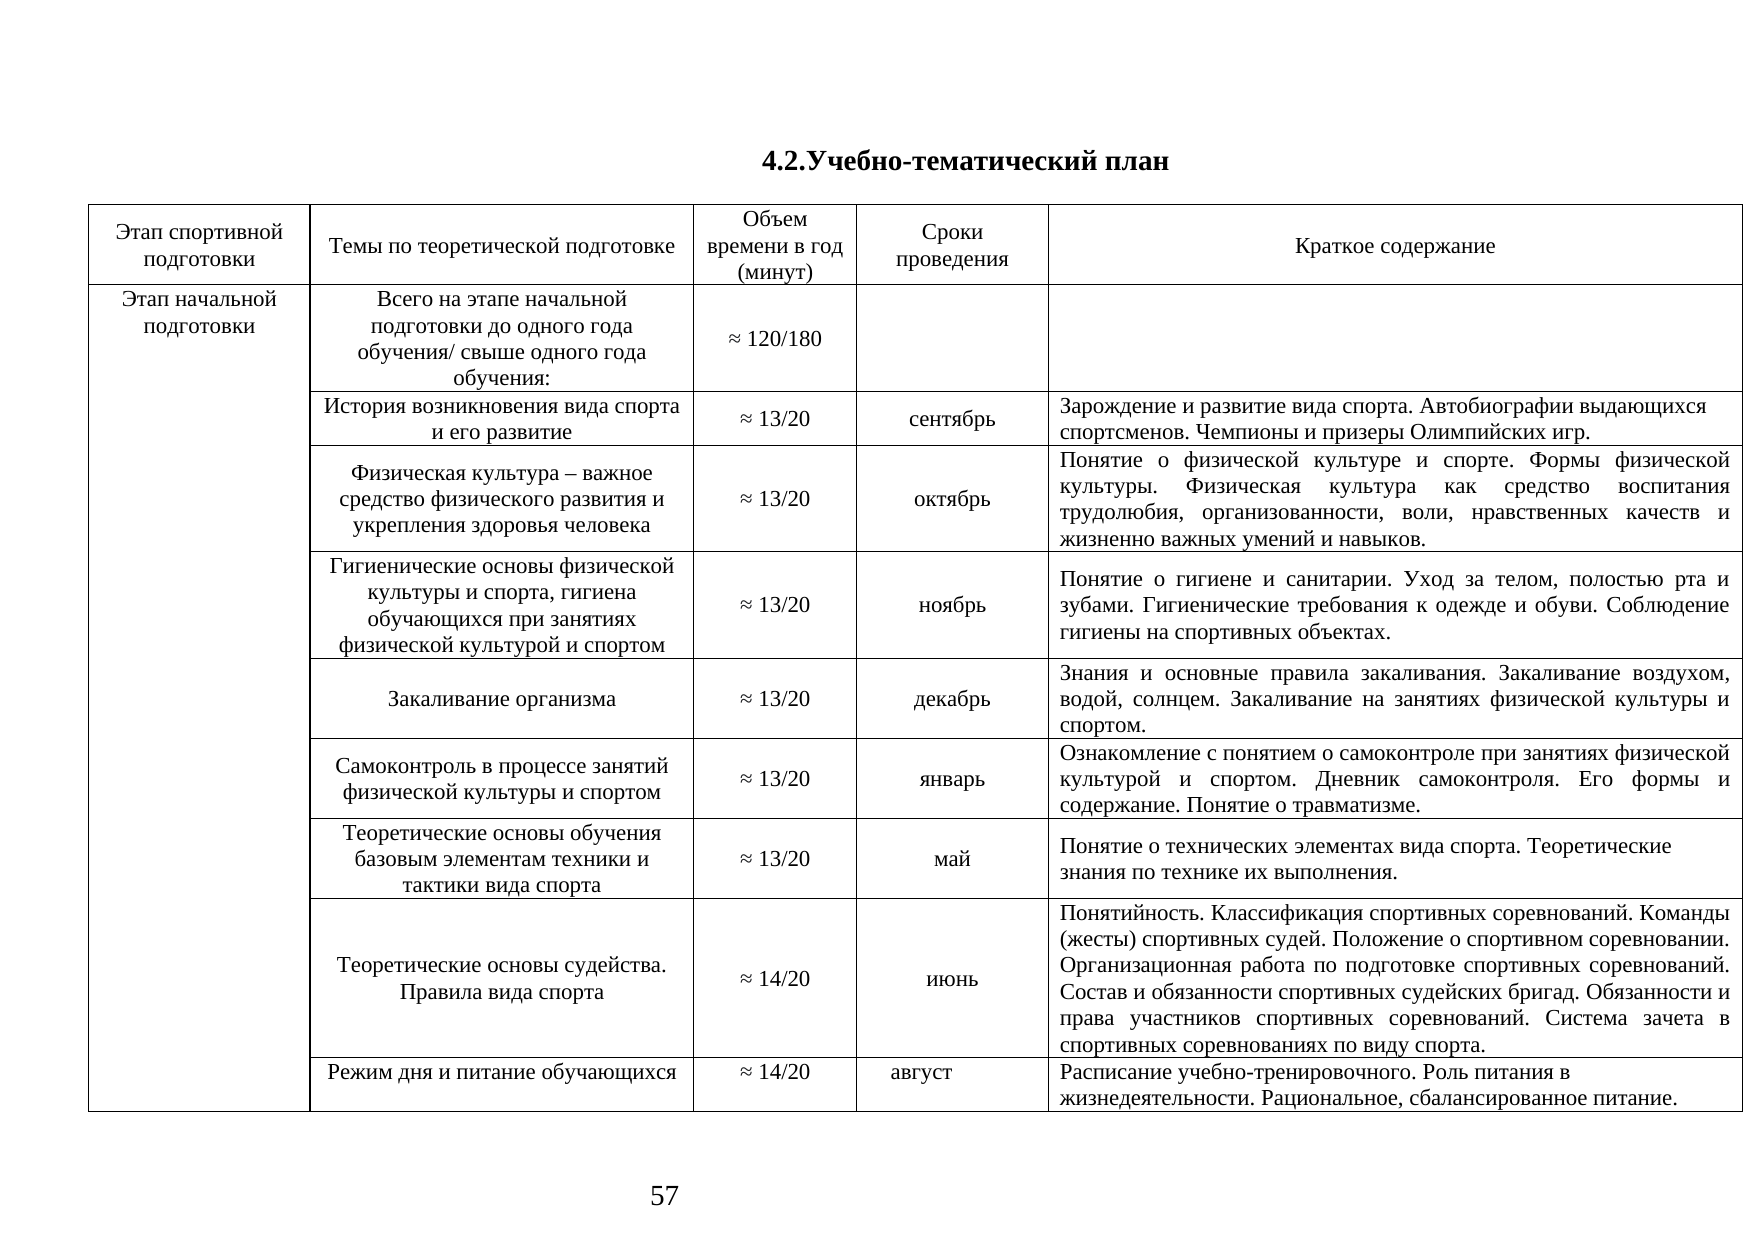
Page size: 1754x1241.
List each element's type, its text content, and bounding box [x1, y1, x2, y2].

table_header Сроки проведения [857, 205, 1048, 284]
table_cell ≈ 13/20 [694, 446, 856, 551]
table_cell ≈ 14/20 [694, 1058, 856, 1111]
table_cell сентябрь [857, 392, 1048, 444]
table_cell август [857, 1058, 1048, 1111]
table_cell Понятийность. Классификация спортивных соревнований. Команды (жесты) спортивных судей. Положение о спортивном соревновании. Организационная работа по подготовке спортивных соревнований. Состав и обязанности спортивных судейских бригад. Обязанности и права участников спортивных соревнований. Система зачета в спортивных соревнованиях по виду спорта. [1049, 899, 1742, 1057]
table_cell Теоретические основы судейства. Правила вида спорта [311, 899, 693, 1057]
table_cell История возникновения вида спорта и его развитие [311, 392, 693, 444]
table_cell Теоретические основы обучения базовым элементам техники и тактики вида спорта [311, 819, 693, 898]
table_cell ноябрь [857, 552, 1048, 657]
table_cell ≈ 120/180 [694, 285, 856, 391]
table_cell [1049, 285, 1742, 391]
table_cell Режим дня и питание обучающихся [311, 1058, 693, 1111]
table_cell Знания и основные правила закаливания. Закаливание воздухом, водой, солнцем. Закаливание на занятиях физической культуры и спортом. [1049, 659, 1742, 738]
table_cell май [857, 819, 1048, 898]
table_cell Всего на этапе начальной подготовки до одного года обучения/ свыше одного года обучения: [311, 285, 693, 391]
table_cell [857, 285, 1048, 391]
table_cell Зарождение и развитие вида спорта. Автобиографии выдающихся спортсменов. Чемпионы и призеры Олимпийских игр. [1049, 392, 1742, 444]
table_cell ≈ 13/20 [694, 552, 856, 657]
table_cell Расписание учебно-тренировочного. Роль питания в жизнедеятельности. Рациональное, сбалансированное питание. [1571, 1058, 1742, 1111]
table_cell ≈ 13/20 [694, 739, 856, 818]
table_cell январь [857, 739, 1048, 818]
table_cell Понятие о физической культуре и спорте. Формы физической культуры. Физическая культура как средство воспитания трудолюбия, организованности, воли, нравственных качеств и жизненно важных умений и навыков. [1049, 446, 1742, 551]
table_cell Понятие о гигиене и санитарии. Уход за телом, полостью рта и зубами. Гигиенические требования к одежде и обуви. Соблюдение гигиены на спортивных объектах. [1049, 552, 1742, 657]
table_header Объем времени в год (минут) [694, 205, 856, 284]
table_cell октябрь [857, 446, 1048, 551]
table_cell Самоконтроль в процессе занятий физической культуры и спортом [311, 739, 693, 818]
table_cell июнь [857, 899, 1048, 1057]
subtitle 4.2.Учебно-тематический план [162, 143, 1695, 177]
table_cell Физическая культура – важное средство физического развития и укрепления здоровья человека [311, 446, 693, 551]
table_cell Этап начальной подготовки [89, 285, 309, 1111]
table_header Этап спортивной подготовки [89, 205, 309, 284]
table_cell ≈ 13/20 [694, 819, 856, 898]
table_cell Закаливание организма [311, 659, 693, 738]
table_cell ≈ 14/20 [694, 899, 856, 1057]
table_cell ≈ 13/20 [694, 392, 856, 444]
table_cell Понятие о технических элементах вида спорта. Теоретические знания по технике их выполнения. [1049, 819, 1742, 898]
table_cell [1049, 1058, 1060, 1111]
table_header Краткое содержание [1049, 205, 1742, 284]
table_cell Ознакомление с понятием о самоконтроле при занятиях физической культурой и спортом. Дневник самоконтроля. Его формы и содержание. Понятие о травматизме. [1049, 739, 1742, 818]
table_cell Гигиенические основы физической культуры и спорта, гигиена обучающихся при занятиях физической культурой и спортом [311, 552, 693, 657]
table_cell ≈ 13/20 [694, 659, 856, 738]
table_header Темы по теоретической подготовке [311, 205, 693, 284]
table_cell декабрь [857, 659, 1048, 738]
